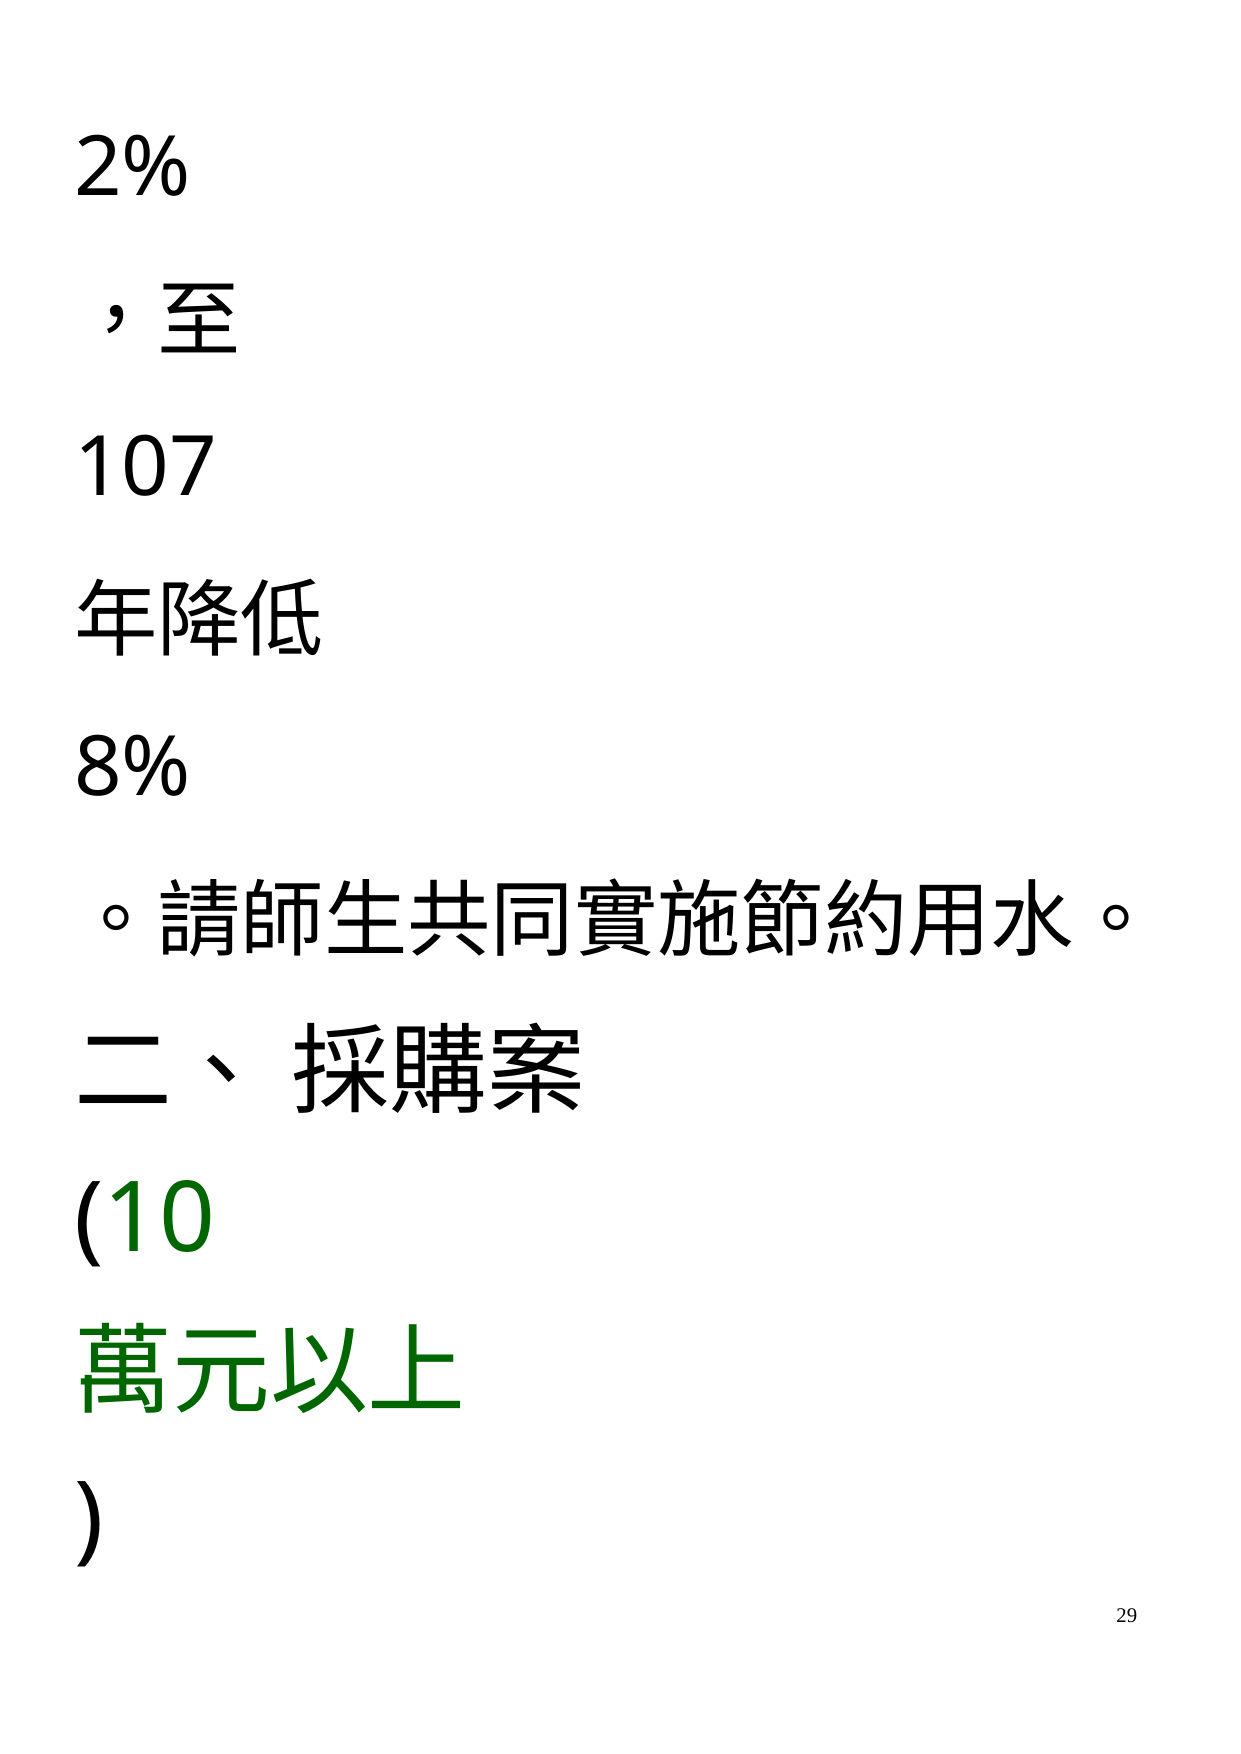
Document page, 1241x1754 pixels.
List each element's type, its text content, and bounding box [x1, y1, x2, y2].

text ，至 [74, 238, 1137, 388]
text 2% [74, 88, 1137, 238]
text 。請師生共同實施節約用水。 [74, 838, 1137, 988]
text 107 [74, 388, 1137, 538]
text 8% [74, 688, 1137, 838]
text 二、 採購案 [74, 988, 1137, 1138]
text (10 [74, 1138, 1137, 1288]
text 萬元以上 [74, 1288, 1137, 1438]
text 年降低 [74, 538, 1137, 688]
text ) [74, 1438, 1137, 1588]
